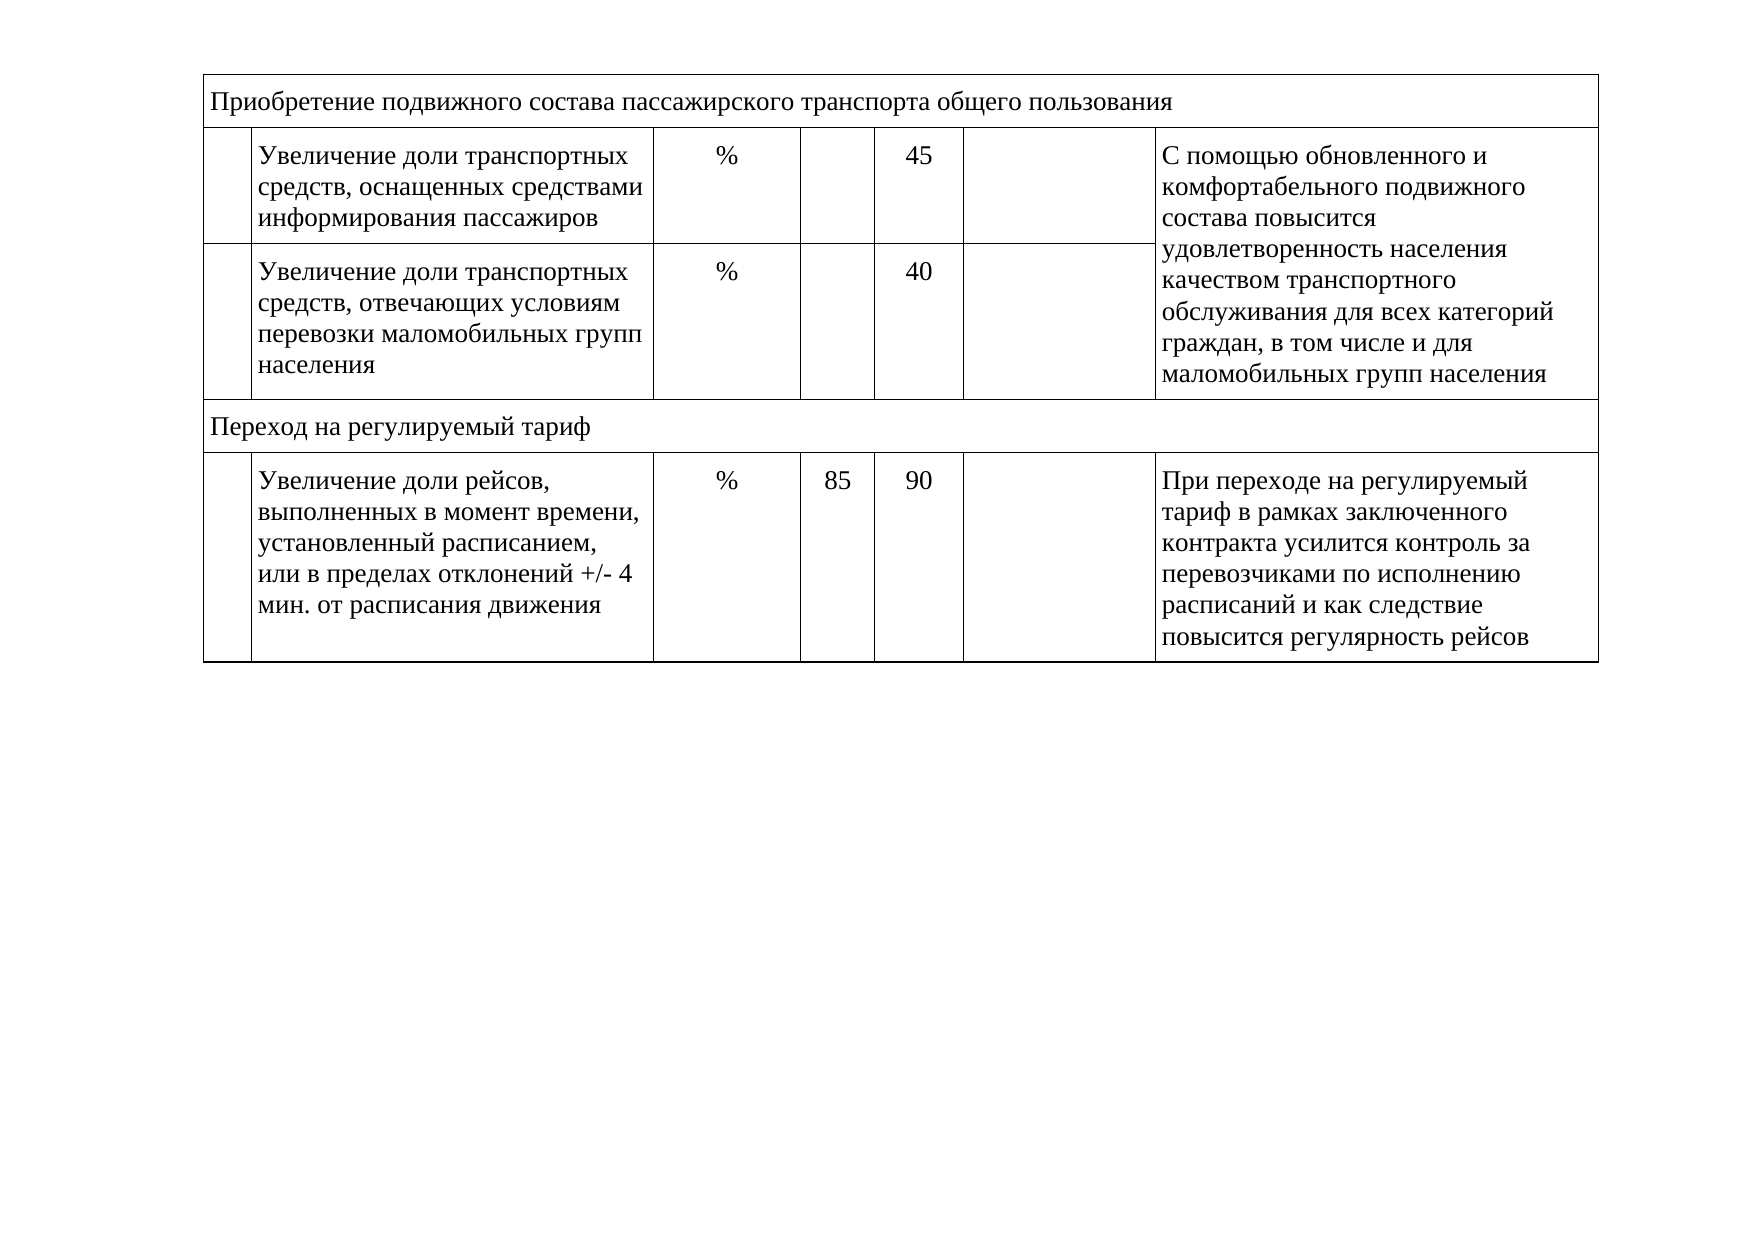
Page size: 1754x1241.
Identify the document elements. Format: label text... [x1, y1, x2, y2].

table_cell 45 [875, 128, 963, 243]
table_cell % [654, 453, 800, 661]
table_cell Увеличение доли рейсов, выполненных в момент времени, установленный расписанием, или в пределах отклонений +/- 4 мин. от расписания движения [252, 453, 653, 661]
table_cell При переходе на регулируемый тариф в рамках заключенного контракта усилится контроль за перевозчиками по исполнению расписаний и как следствие повысится регулярность рейсов [1156, 453, 1598, 661]
table_cell % [654, 244, 800, 399]
table_cell 85 [801, 453, 874, 661]
table_cell Переход на регулируемый тариф [204, 400, 1598, 452]
table_cell % [654, 128, 800, 243]
table_cell [964, 128, 1155, 243]
table_cell [204, 128, 251, 243]
table_cell [801, 244, 874, 399]
table_cell [964, 244, 1155, 399]
table_cell Приобретение подвижного состава пассажирского транспорта общего пользования [204, 75, 1598, 127]
table_cell [204, 244, 251, 399]
table_cell 90 [875, 453, 963, 661]
table_cell [964, 453, 1155, 661]
table_cell [204, 453, 251, 661]
table_cell С помощью обновленного и комфортабельного подвижного состава повысится удовлетворенность населения качеством транспортного обслуживания для всех категорий граждан, в том числе и для маломобильных групп населения [1156, 128, 1598, 399]
table_cell Увеличение доли транспортных средств, отвечающих условиям перевозки маломобильных групп населения [252, 244, 653, 399]
table_cell Увеличение доли транспортных средств, оснащенных средствами информирования пассажиров [252, 128, 653, 243]
table_cell [801, 128, 874, 243]
table_cell 40 [875, 244, 963, 399]
